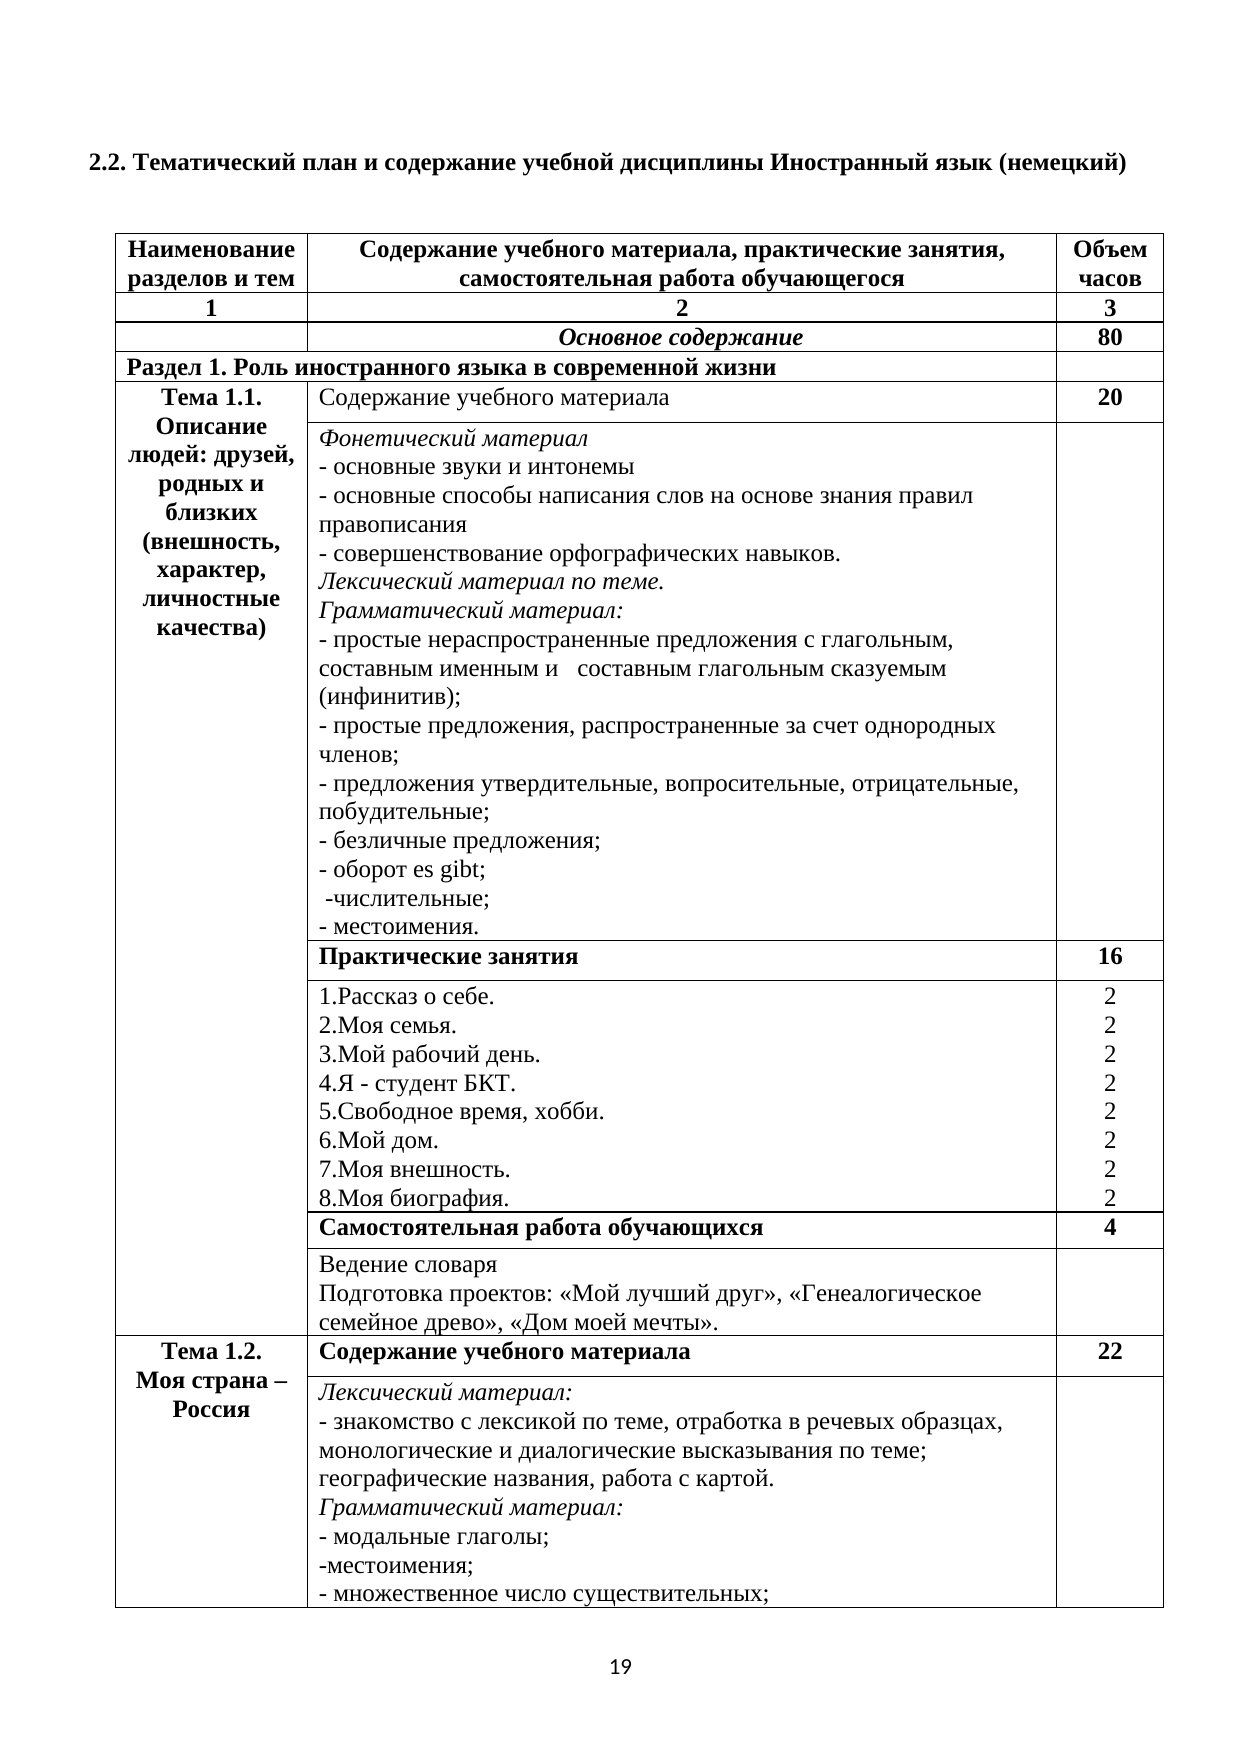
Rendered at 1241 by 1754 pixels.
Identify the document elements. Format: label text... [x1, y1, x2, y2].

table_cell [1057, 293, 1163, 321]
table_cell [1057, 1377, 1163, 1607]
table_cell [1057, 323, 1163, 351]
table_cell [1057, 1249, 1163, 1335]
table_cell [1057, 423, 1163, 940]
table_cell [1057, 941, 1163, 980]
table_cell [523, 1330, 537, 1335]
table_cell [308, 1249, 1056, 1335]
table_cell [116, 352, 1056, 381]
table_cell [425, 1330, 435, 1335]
text 2.2. Тематический план и содержание учебной дисциплины Иностранный язык (немецкий) [89, 147, 1152, 176]
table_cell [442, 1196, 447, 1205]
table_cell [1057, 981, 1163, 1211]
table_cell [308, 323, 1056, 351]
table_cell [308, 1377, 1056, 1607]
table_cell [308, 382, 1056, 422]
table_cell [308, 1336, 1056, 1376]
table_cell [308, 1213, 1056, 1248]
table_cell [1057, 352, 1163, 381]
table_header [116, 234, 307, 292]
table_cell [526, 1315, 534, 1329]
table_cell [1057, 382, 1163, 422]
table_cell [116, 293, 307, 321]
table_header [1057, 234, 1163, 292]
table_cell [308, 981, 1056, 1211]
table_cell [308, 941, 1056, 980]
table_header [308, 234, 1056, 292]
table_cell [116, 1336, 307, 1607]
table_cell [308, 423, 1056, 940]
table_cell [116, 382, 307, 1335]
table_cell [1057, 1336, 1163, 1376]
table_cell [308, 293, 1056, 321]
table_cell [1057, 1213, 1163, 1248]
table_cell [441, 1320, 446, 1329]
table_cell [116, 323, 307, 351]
